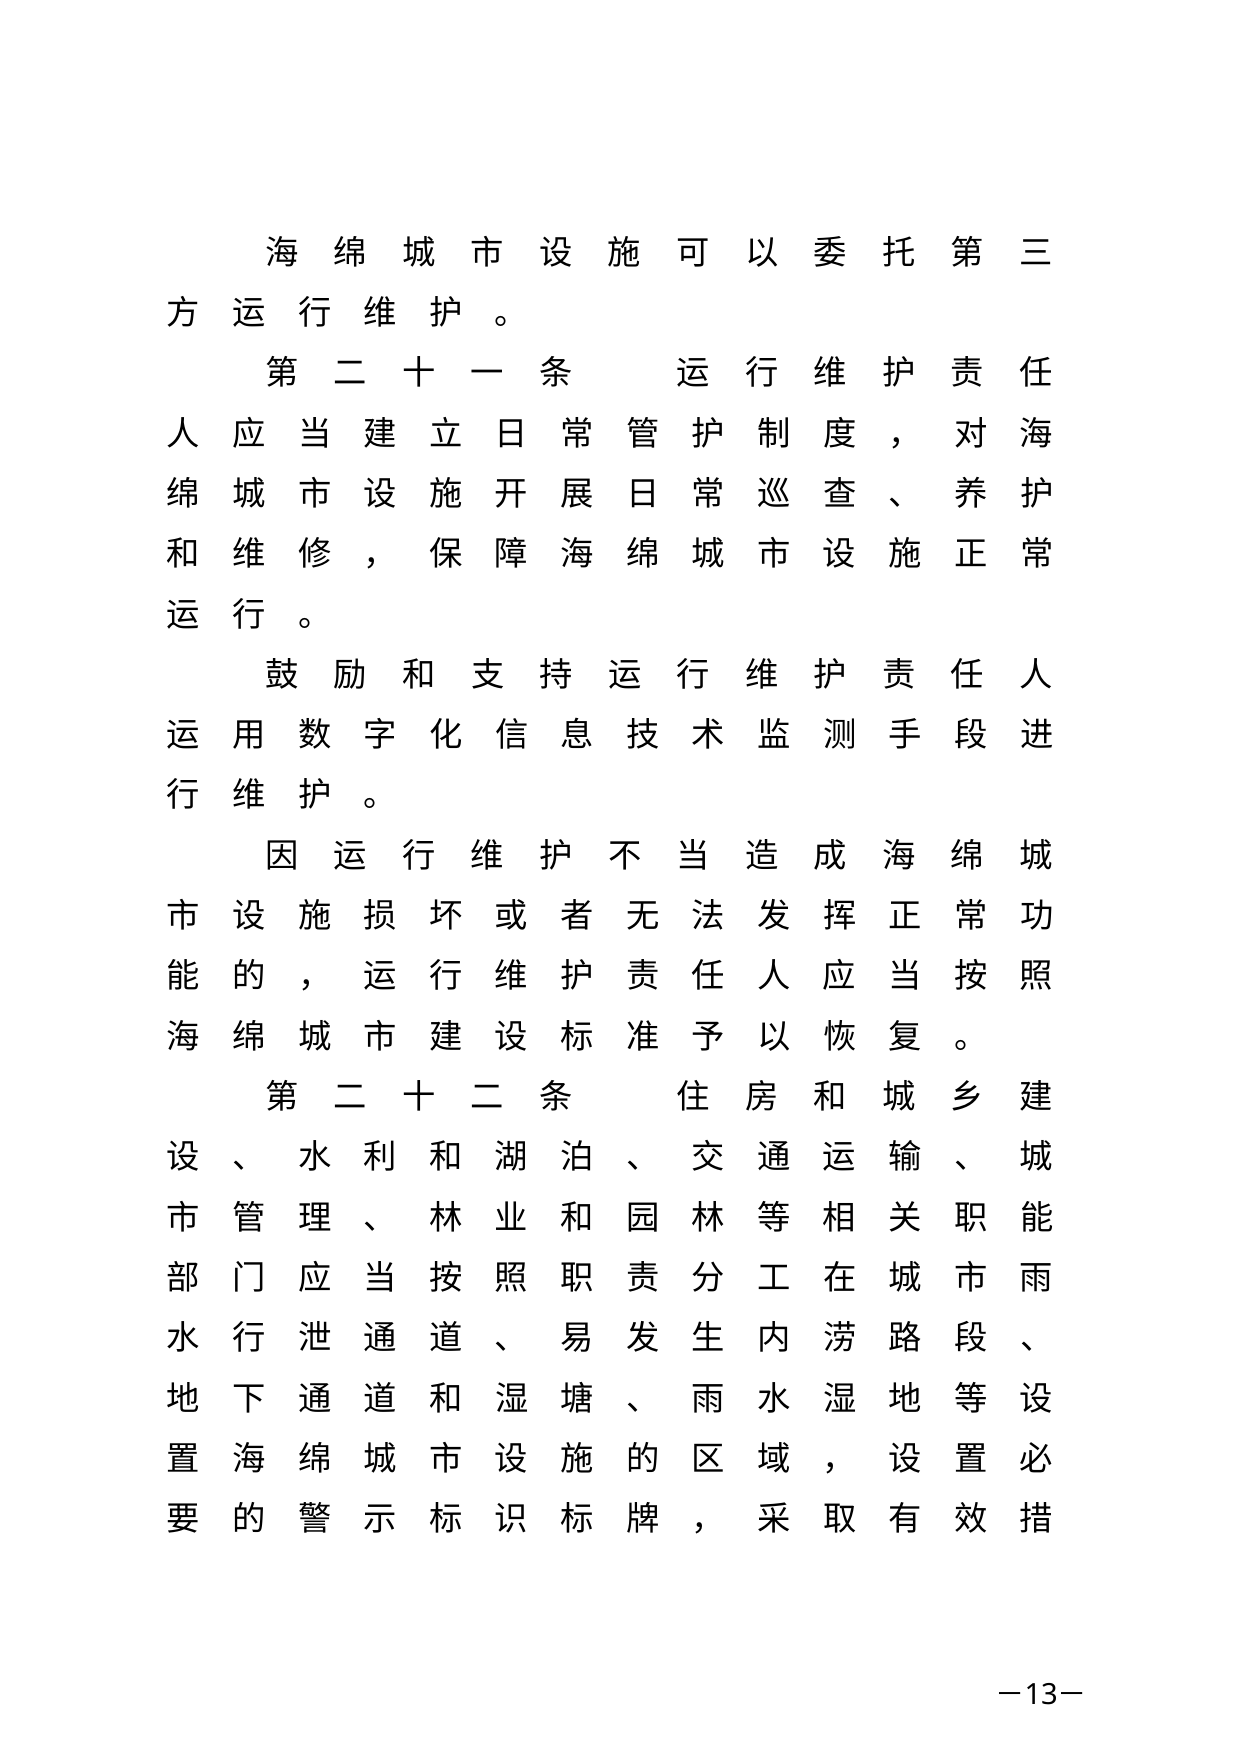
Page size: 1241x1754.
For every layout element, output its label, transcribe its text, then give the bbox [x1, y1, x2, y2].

text 鼓励和支持运行维护责任人运用数字化信息技术监测手段进行维护。 [167, 642, 1085, 822]
text 因运行维护不当造成海绵城市设施损坏或者无法发挥正常功能的，运行维护责任人应当按照海绵城市建设标准予以恢复。 [167, 822, 1085, 1064]
text 第二十一条 运行维护责任人应当建立日常管护制度，对海绵城市设施开展日常巡查、养护和维修，保障海绵城市设施正常运行。 [167, 340, 1085, 642]
text 海绵城市设施可以委托第三方运行维护。 [167, 219, 1085, 340]
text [167, 1064, 1085, 1546]
